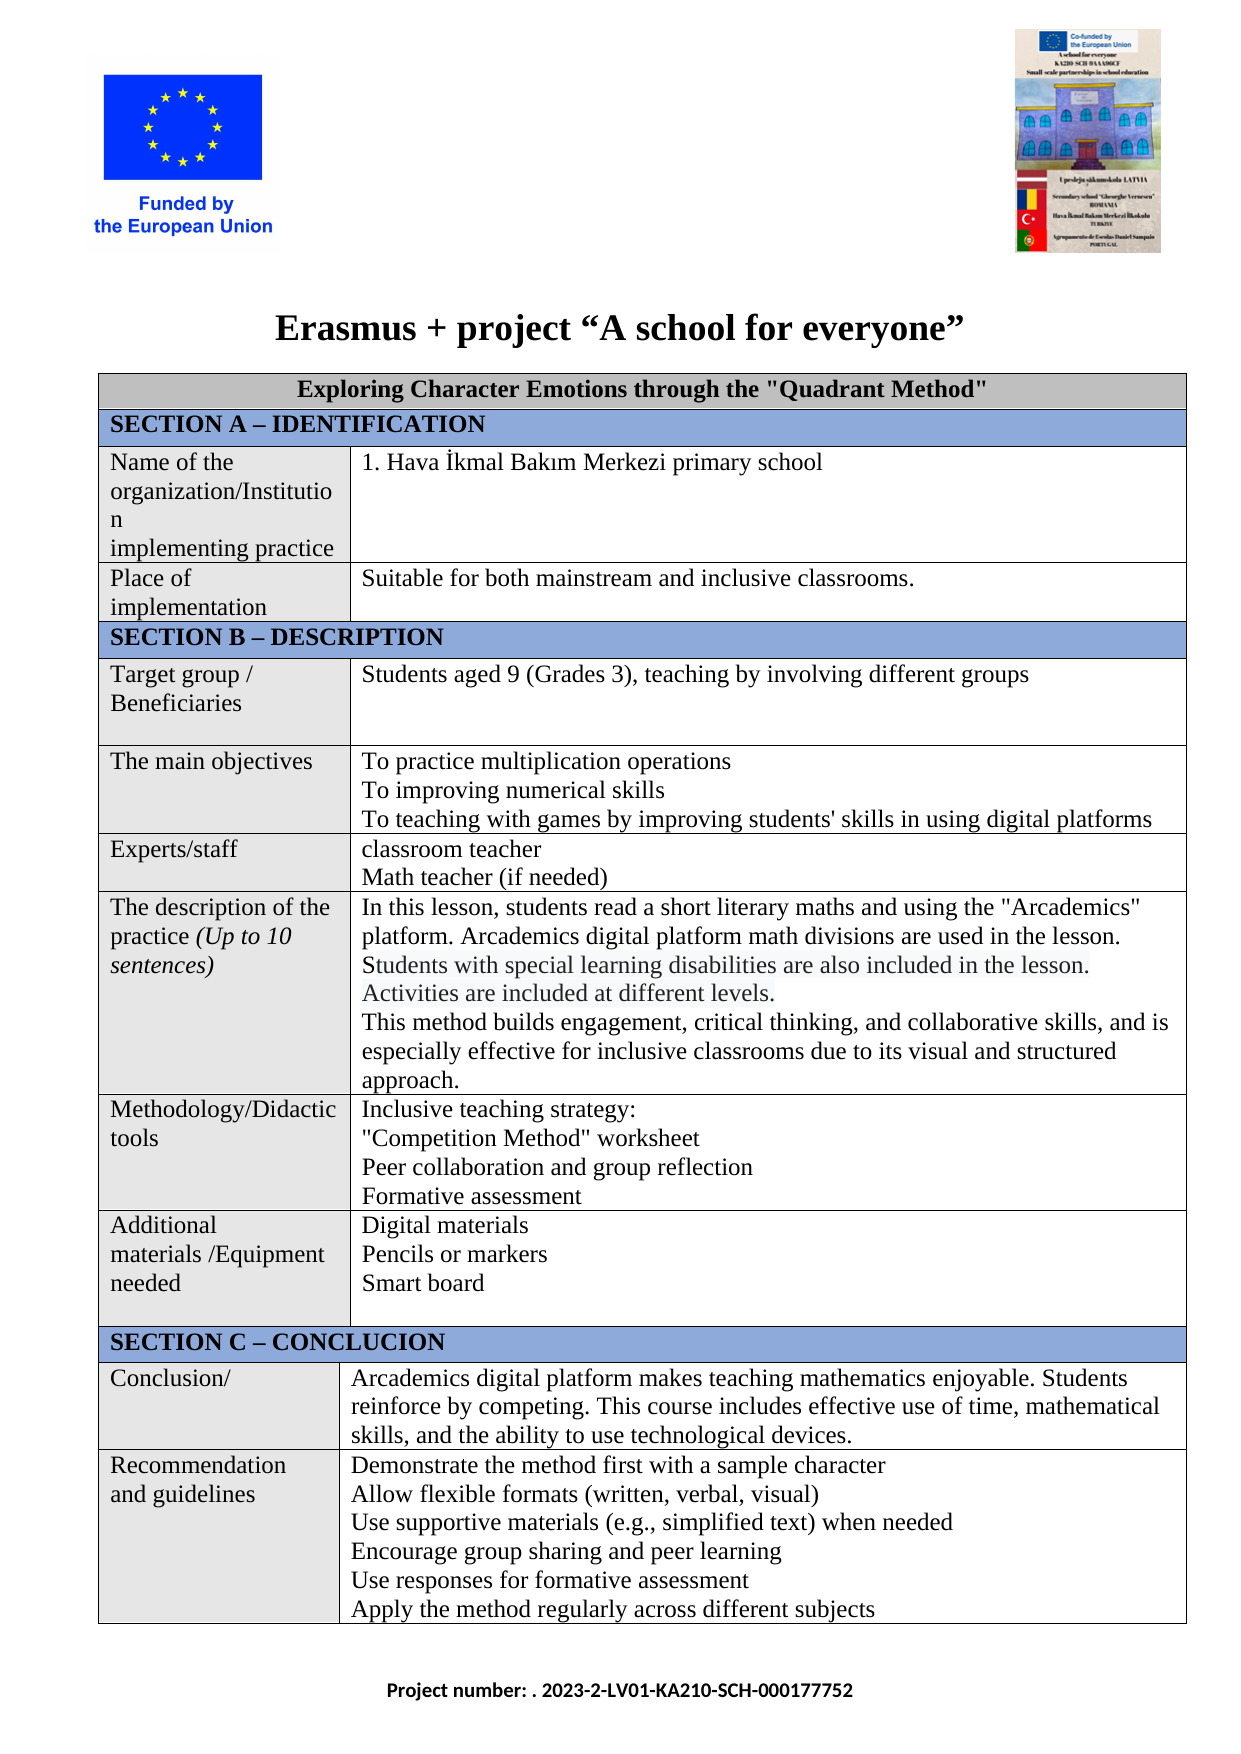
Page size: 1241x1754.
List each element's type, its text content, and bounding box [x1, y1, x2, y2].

table_cell The main objectives [99, 746, 350, 833]
table_header Exploring Character Emotions through the "Quadrant Method" [99, 374, 1186, 408]
text Erasmus + project “A school for everyone” [75, 305, 1165, 348]
table_cell Experts/staff [99, 834, 350, 891]
table_cell Name of the organization/Institution implementing practice [99, 447, 350, 562]
picture [1014, 29, 1161, 253]
table_cell Additional materials /Equipment needed [99, 1211, 350, 1326]
table_cell Students aged 9 (Grades 3), teaching by involving different groups [351, 659, 1186, 745]
table_cell Arcademics digital platform makes teaching mathematics enjoyable. Students reinforce by competing. This course includes effective use of time, mathematical skills, and the ability to use technological devices. [340, 1363, 1186, 1449]
table_cell Demonstrate the method first with a sample character Allow flexible formats (written, verbal, visual) Use supportive materials (e.g., simplified text) when needed Encourage group sharing and peer learning Use responses for formative assessment Apply the method regularly across different subjects [340, 1450, 1186, 1622]
table_cell Place of implementation [99, 563, 350, 621]
table_cell Conclusion/ [99, 1363, 339, 1449]
picture [85, 55, 281, 253]
table_cell Suitable for both mainstream and inclusive classrooms. [351, 563, 1186, 621]
table_cell SECTION A – IDENTIFICATION [99, 410, 1186, 446]
table_cell Methodology/Didactic tools [99, 1095, 350, 1209]
table_cell Digital materials Pencils or markers Smart board [351, 1211, 1186, 1326]
table_cell Target group / Beneficiaries [99, 659, 350, 745]
table_cell The description of the practice (Up to 10 sentences) [99, 892, 350, 1093]
table_cell 1. Hava İkmal Bakım Merkezi primary school [351, 447, 1186, 562]
table_cell To practice multiplication operations To improving numerical skills To teaching with games by improving students' skills in using digital platforms [351, 746, 1186, 833]
table_cell classroom teacher Math teacher (if needed) [351, 834, 1186, 891]
table_cell Inclusive teaching strategy: "Competition Method" worksheet Peer collaboration and group reflection Formative assessment [351, 1095, 1186, 1209]
table_cell SECTION B – DESCRIPTION [99, 622, 1186, 658]
table_cell In this lesson, students read a short literary maths and using the "Arcademics" platform. Arcademics digital platform math divisions are used in the lesson. Students with special learning disabilities are also included in the lesson. Activities are included at different levels. This method builds engagement, critical thinking, and collaborative skills, and is especially effective for inclusive classrooms due to its visual and structured approach. [351, 892, 1186, 1093]
table_cell SECTION C – CONCLUCION [99, 1327, 1186, 1362]
table_cell Recommendation and guidelines [99, 1450, 339, 1622]
